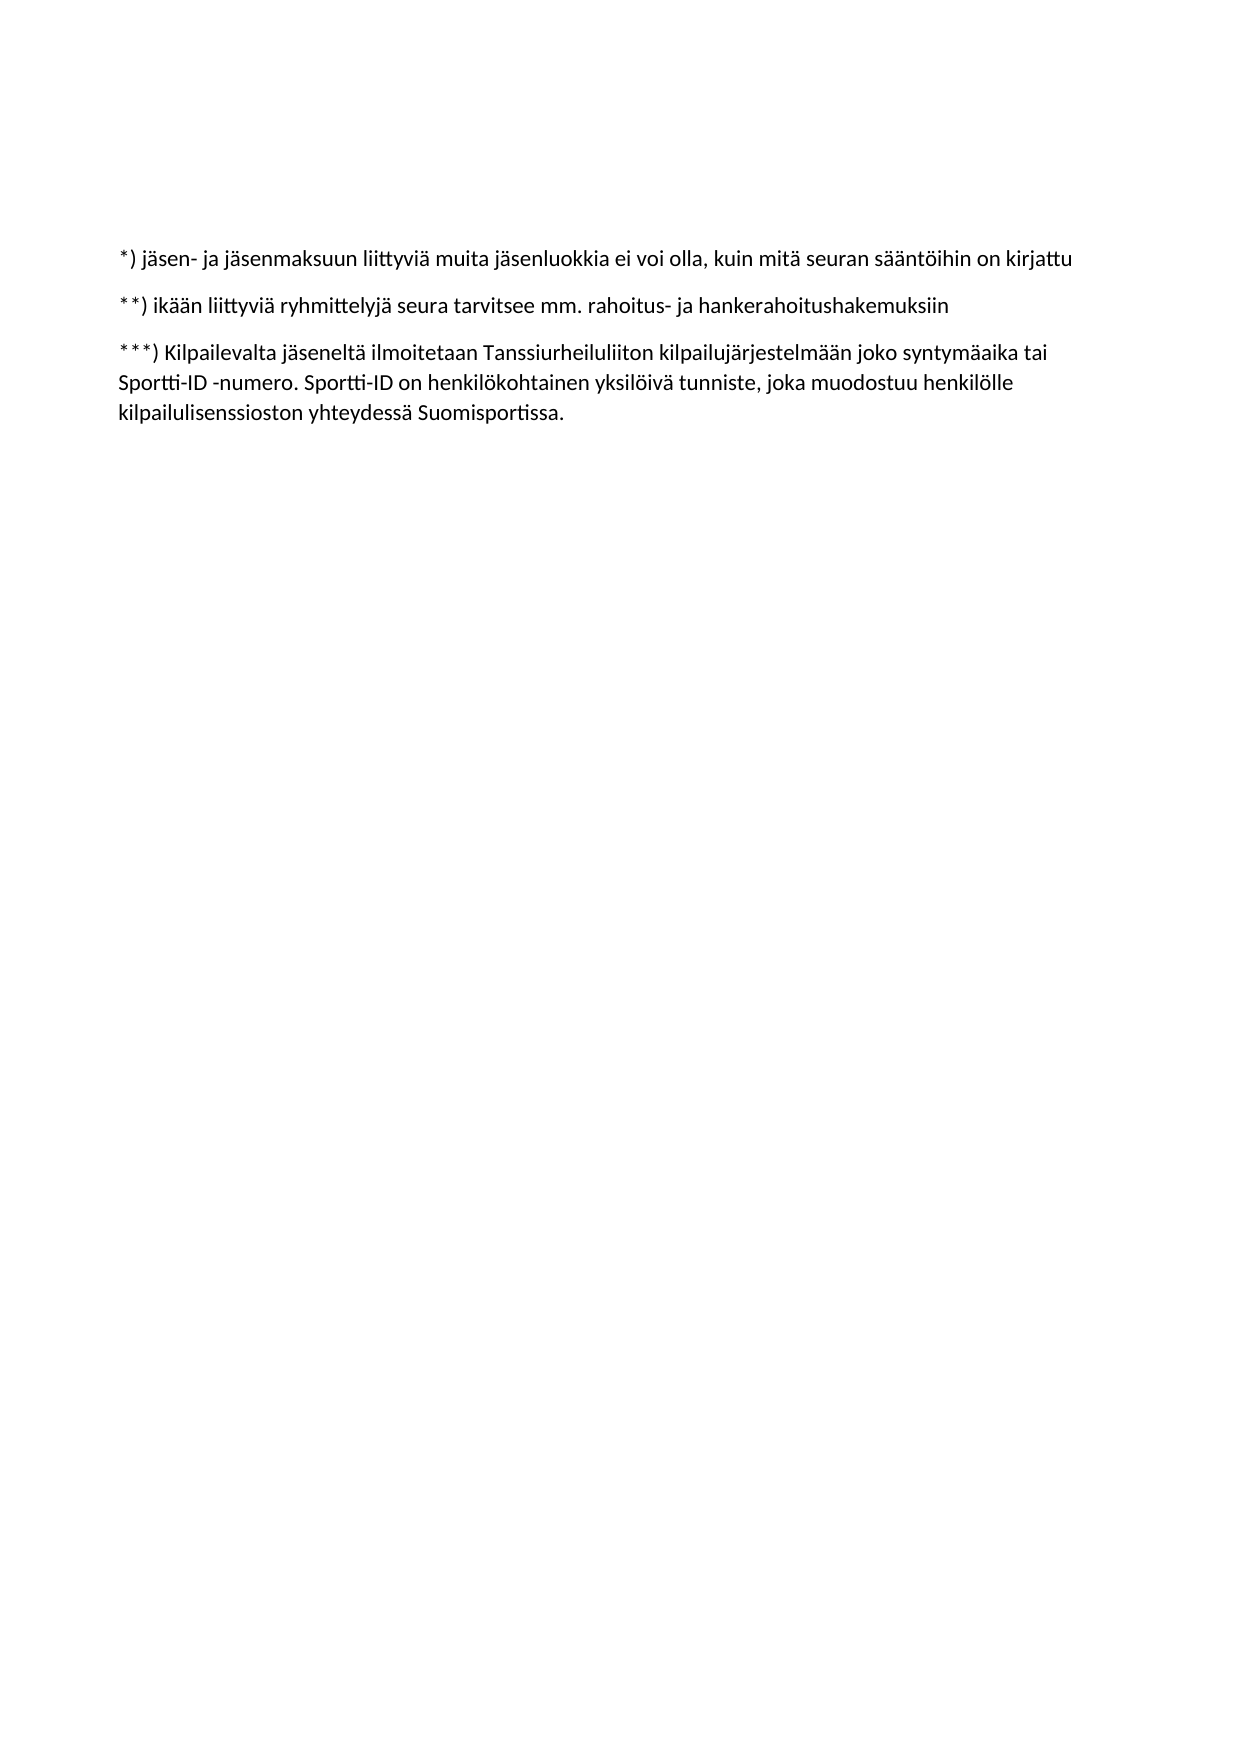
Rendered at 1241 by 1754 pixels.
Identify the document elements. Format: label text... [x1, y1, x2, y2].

text **) ikään liittyviä ryhmittelyjä seura tarvitsee mm. rahoitus- ja hankerahoitushakemuksiin [118, 291, 1122, 319]
text ***) Kilpailevalta jäseneltä ilmoitetaan Tanssiurheiluliiton kilpailujärjestelmään joko syntymäaika tai Sportti-ID -numero. Sportti-ID on henkilökohtainen yksilöivä tunniste, joka muodostuu henkilölle kilpailulisenssioston yhteydessä Suomisportissa. [118, 338, 1122, 426]
text *) jäsen- ja jäsenmaksuun liittyviä muita jäsenluokkia ei voi olla, kuin mitä seuran sääntöihin on kirjattu [118, 244, 1122, 272]
